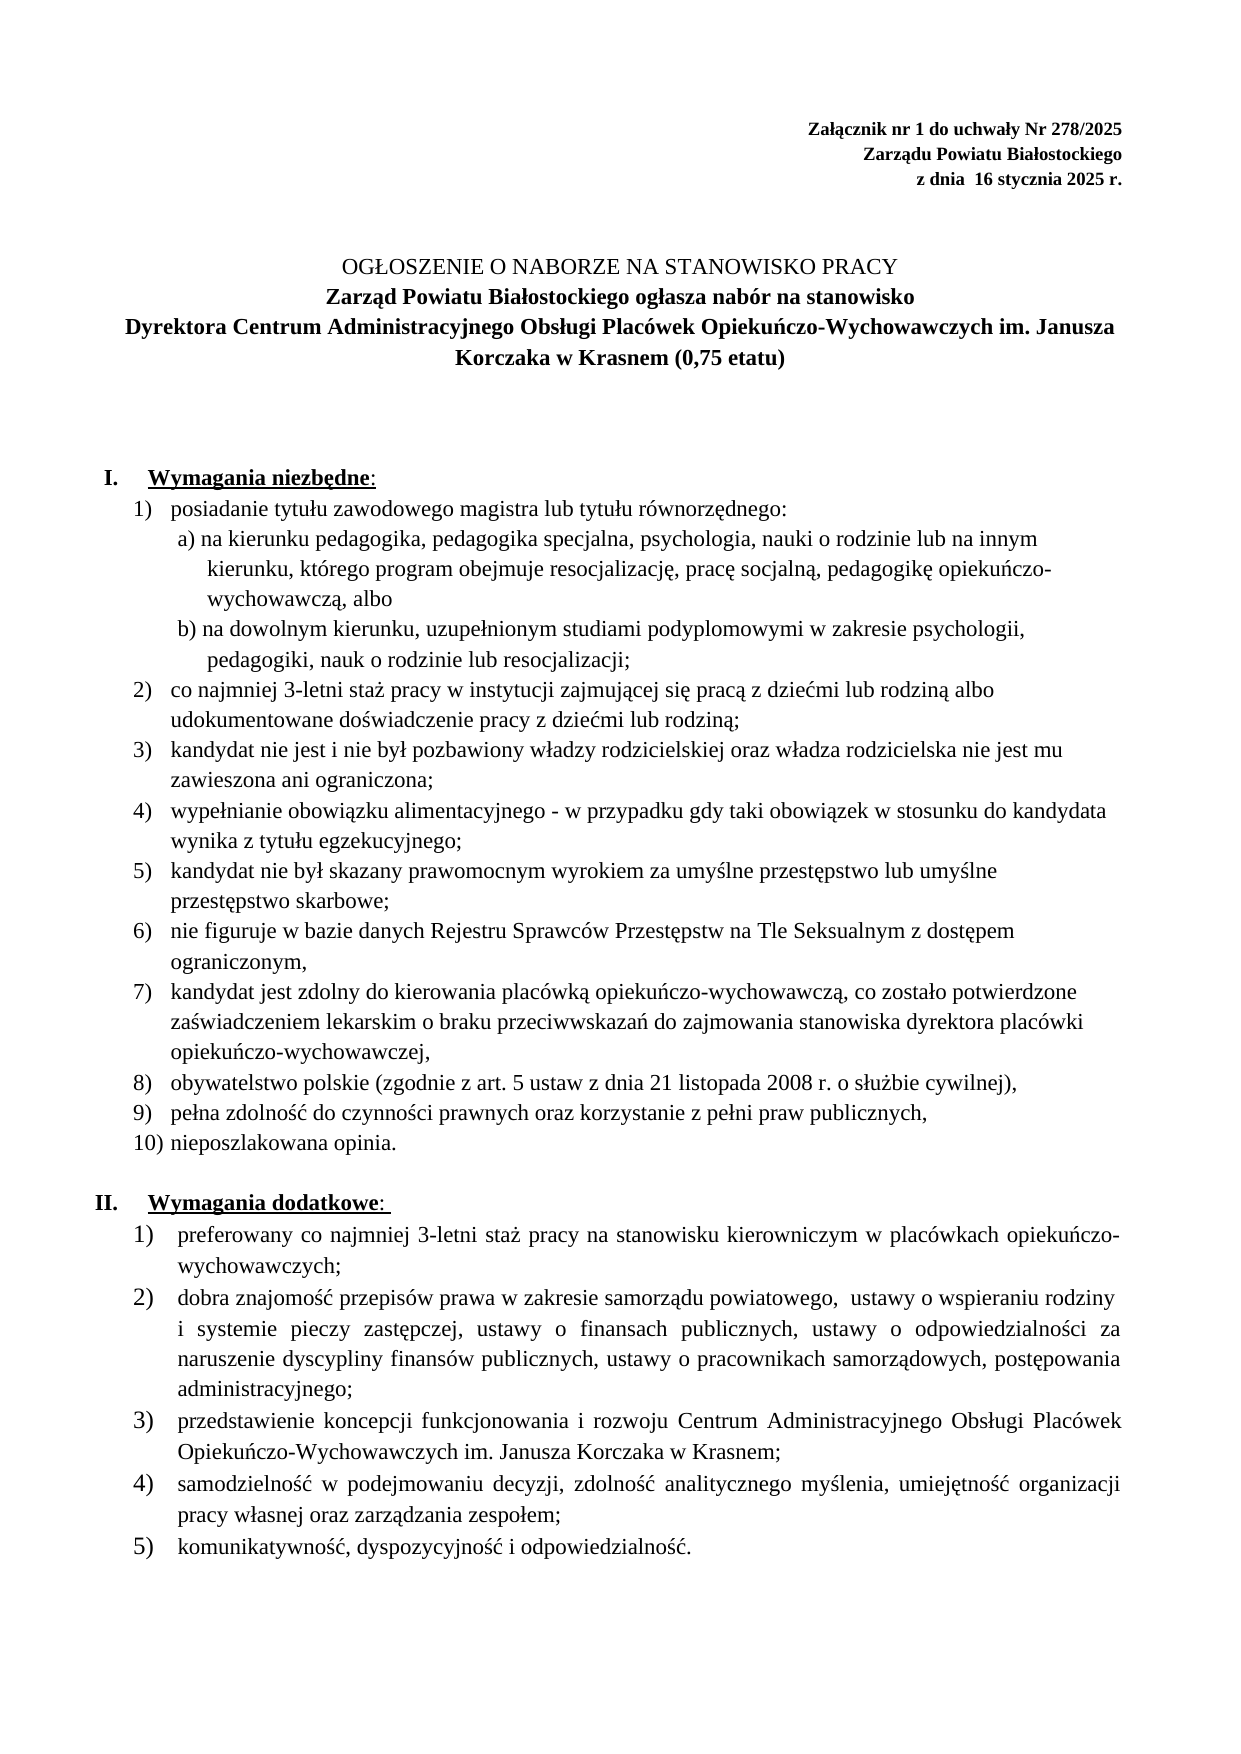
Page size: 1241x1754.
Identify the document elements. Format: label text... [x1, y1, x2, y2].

list obywatelstwo polskie (zgodnie z art. 5 ustaw z dnia 21 listopada 2008 r. o służbie cywilnej), [133, 1068, 1122, 1095]
list samodzielność w podejmowaniu decyzji, zdolność analitycznego myślenia, umiejętność organizacji pracy własnej oraz zarządzania zespołem; [133, 1468, 1122, 1527]
list dobra znajomość przepisów prawa w zakresie samorządu powiatowego, ustawy o wspieraniu rodziny i systemie pieczy zastępczej, ustawy o finansach publicznych, ustawy o odpowiedzialności za naruszenie dyscypliny finansów publicznych, ustawy o pracownikach samorządowych, postępowania administracyjnego; [133, 1282, 1122, 1402]
list przedstawienie koncepcji funkcjonowania i rozwoju Centrum Administracyjnego Obsługi Placówek Opiekuńczo-Wychowawczych im. Janusza Korczaka w Krasnem; [133, 1406, 1122, 1464]
list b) na dowolnym kierunku, uzupełnionym studiami podyplomowymi w zakresie psychologii, pedagogiki, nauk o rodzinie lub resocjalizacji; [177, 615, 1122, 672]
list kandydat nie był skazany prawomocnym wyrokiem za umyślne przestępstwo lub umyślne przestępstwo skarbowe; [133, 857, 1122, 914]
text Zarząd Powiatu Białostockiego ogłasza nabór na stanowisko [118, 283, 1122, 309]
text OGŁOSZENIE O NABORZE NA STANOWISKO PRACY [118, 253, 1122, 279]
list kandydat nie jest i nie był pozbawiony władzy rodzicielskiej oraz władza rodzicielska nie jest mu zawieszona ani ograniczona; [133, 736, 1122, 793]
list pełna zdolność do czynności prawnych oraz korzystanie z pełni praw publicznych, [133, 1099, 1122, 1125]
text Załącznik nr 1 do uchwały Nr 278/2025 [118, 118, 1122, 140]
list Wymagania dodatkowe: [118, 1189, 1122, 1216]
text z dnia 16 stycznia 2025 r. [118, 168, 1122, 189]
list nieposzlakowana opinia. [133, 1129, 1122, 1155]
list a) na kierunku pedagogika, pedagogika specjalna, psychologia, nauki o rodzinie lub na innym kierunku, którego program obejmuje resocjalizację, pracę socjalną, pedagogikę opiekuńczo-wychowawczą, albo [177, 525, 1122, 612]
list nie figuruje w bazie danych Rejestru Sprawców Przestępstw na Tle Seksualnym z dostępem ograniczonym, [133, 917, 1122, 974]
list kandydat jest zdolny do kierowania placówką opiekuńczo-wychowawczą, co zostało potwierdzone zaświadczeniem lekarskim o braku przeciwwskazań do zajmowania stanowiska dyrektora placówki opiekuńczo-wychowawczej, [133, 978, 1122, 1065]
text Dyrektora Centrum Administracyjnego Obsługi Placówek Opiekuńczo-Wychowawczych im. Janusza Korczaka w Krasnem (0,75 etatu) [118, 313, 1122, 370]
list Wymagania niezbędne: [118, 464, 1122, 491]
list co najmniej 3-letni staż pracy w instytucji zajmującej się pracą z dziećmi lub rodziną albo udokumentowane doświadczenie pracy z dziećmi lub rodziną; [133, 676, 1122, 732]
list posiadanie tytułu zawodowego magistra lub tytułu równorzędnego: [133, 494, 1122, 521]
list komunikatywność, dyspozycyjność i odpowiedzialność. [133, 1531, 1122, 1560]
text Zarządu Powiatu Białostockiego [118, 143, 1122, 164]
list wypełnianie obowiązku alimentacyjnego - w przypadku gdy taki obowiązek w stosunku do kandydata wynika z tytułu egzekucyjnego; [133, 797, 1122, 853]
list preferowany co najmniej 3-letni staż pracy na stanowisku kierowniczym w placówkach opiekuńczo-wychowawczych; [133, 1219, 1122, 1278]
